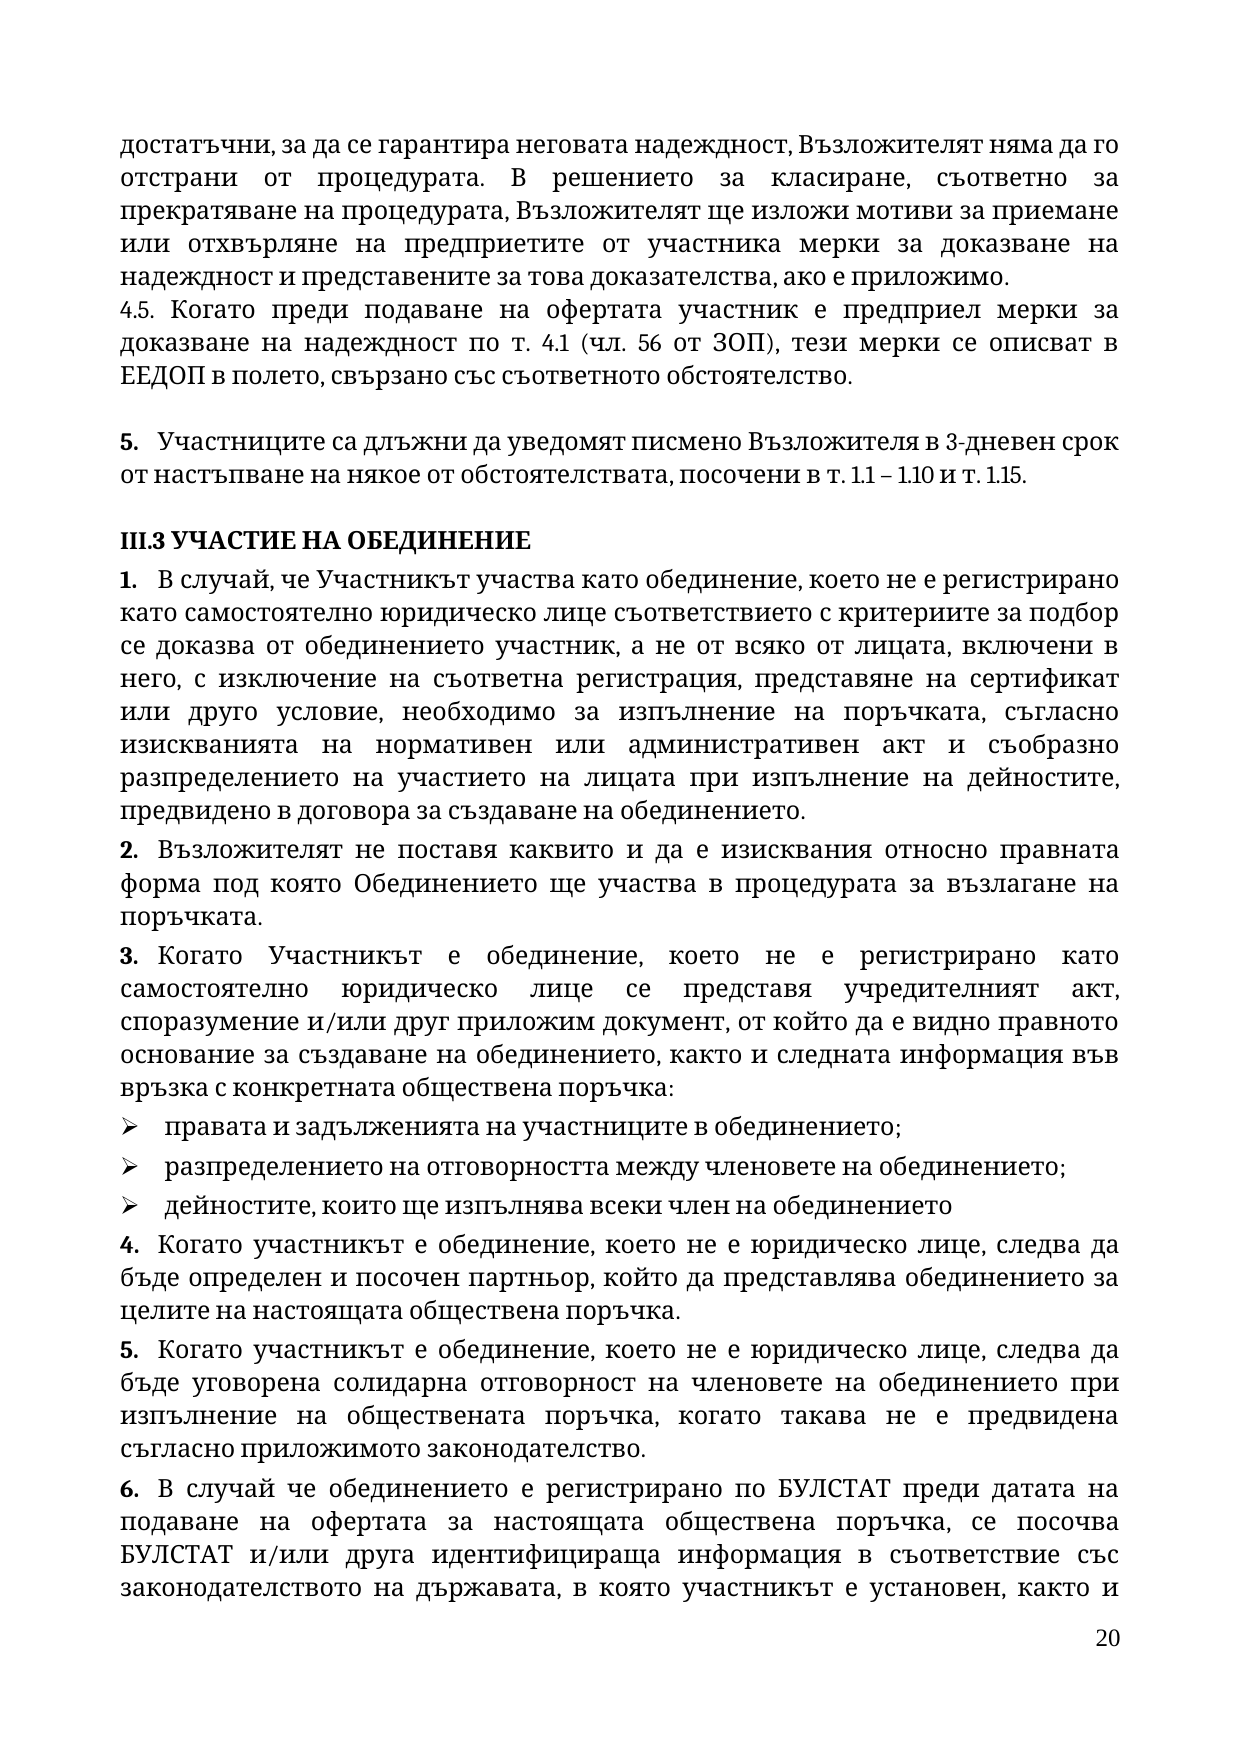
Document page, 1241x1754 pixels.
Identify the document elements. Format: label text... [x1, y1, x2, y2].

list правата и задълженията на участниците в обединението; [120, 1113, 1120, 1142]
list Когато Участникът е обединение, което не е регистрирано като самостоятелно юридическо лице се представя учредителният акт, споразумение и/или друг приложим документ, от който да е видно правното основание за създаване на обединението, както и следната информация във връзка с конкретната обществена поръчка: [120, 942, 1120, 1103]
list Възложителят не поставя каквито и да е изисквания относно правната форма под която Обединението ще участва в процедурата за възлагане на поръчката. [120, 836, 1120, 931]
list Участниците са длъжни да уведомят писмено Възложителя в 3-дневен срок от настъпване на някое от обстоятелствата, посочени в т. 1.1 – 1.10 и т. 1.15. [120, 428, 1120, 489]
text 4.5. Когато преди подаване на офертата участник е предприел мерки за доказване на надеждност по т. 4.1 (чл. 56 от ЗОП), тези мерки се описват в ЕЕДОП в полето, свързано със съответното обстоятелство. [120, 296, 1120, 390]
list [120, 1474, 1120, 1602]
list В случай, че Участникът участва като обединение, което не е регистрирано като самостоятелно юридическо лице съответствието с критериите за подбор се доказва от обединението участник, а не от всяко от лицата, включени в него, с изключение на съответна регистрация, представяне на сертификат или друго условие, необходимо за изпълнение на поръчката, съгласно изискванията на нормативен или административен акт и съобразно разпределението на участието на лицата при изпълнение на дейностите, предвидено в договора за създаване на обединението. [120, 566, 1120, 826]
list разпределението на отговорността между членовете на обединението; [120, 1152, 1120, 1181]
list Когато участникът е обединение, което не е юридическо лице, следва да бъде уговорена солидарна отговорност на членовете на обединението при изпълнение на обществената поръчка, когато такава не е предвидена съгласно приложимото законодателство. [120, 1336, 1120, 1464]
text III.3 УЧАСТИЕ НА ОБЕДИНЕНИЕ [120, 527, 1120, 556]
list дейностите, които ще изпълнява всеки член на обединението [120, 1192, 1120, 1220]
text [120, 131, 1120, 291]
list Когато участникът е обединение, което не е юридическо лице, следва да бъде определен и посочен партньор, който да представлява обединението за целите на настоящата обществена поръчка. [120, 1231, 1120, 1326]
